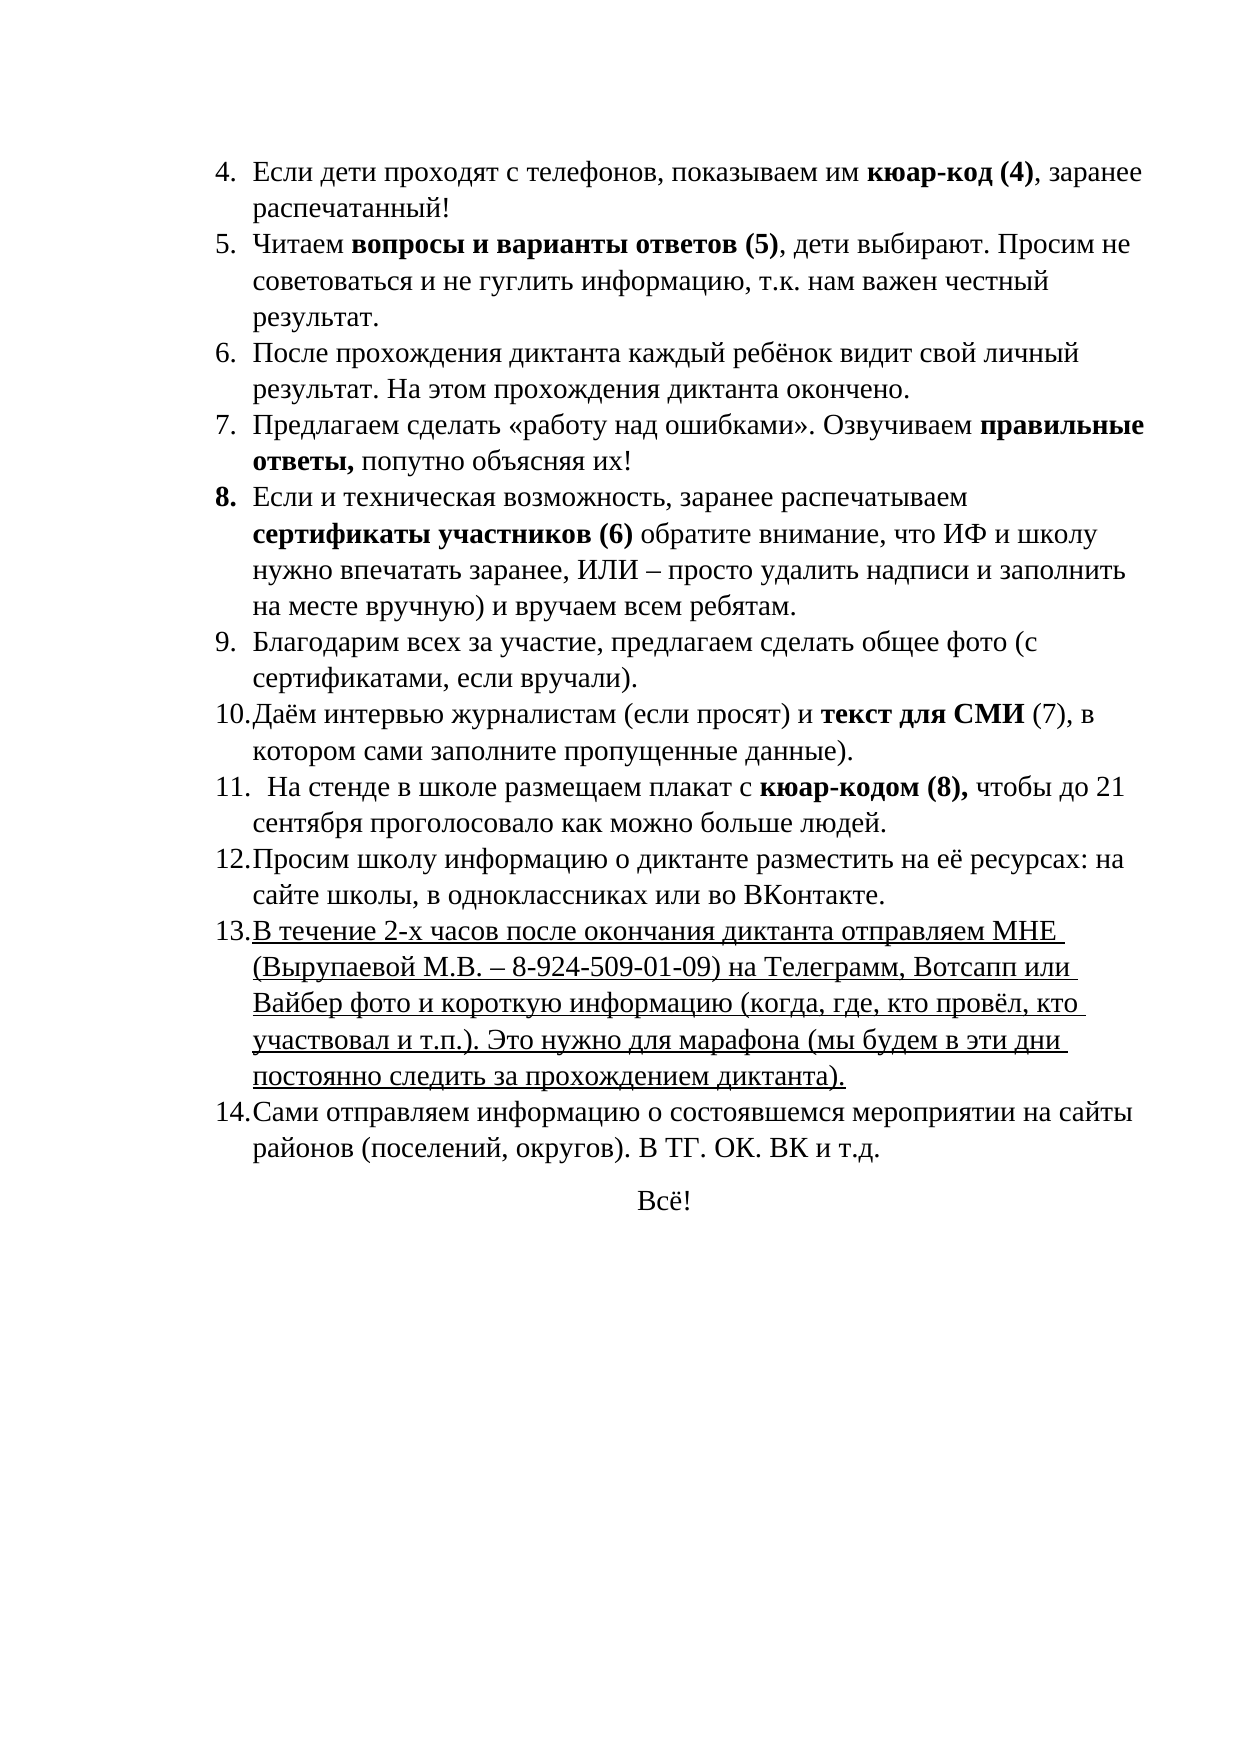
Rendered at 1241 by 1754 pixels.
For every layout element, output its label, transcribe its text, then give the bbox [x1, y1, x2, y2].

list Даём интервью журналистам (если просят) и текст для СМИ (7), в котором сами заполните пропущенные данные). [215, 696, 1152, 766]
list Просим школу информацию о диктанте разместить на её ресурсах: на сайте школы, в одноклассниках или во ВКонтакте. [215, 841, 1152, 911]
text Всё! [177, 1183, 1152, 1217]
list Сами отправляем информацию о состоявшемся мероприятии на сайты районов (поселений, округов). В ТГ. ОК. ВК и т.д. [215, 1094, 1152, 1164]
list Если и техническая возможность, заранее распечатываем сертификаты участников (6) обратите внимание, что ИФ и школу нужно впечатать заранее, ИЛИ – просто удалить надписи и заполнить на месте вручную) и вручаем всем ребятам. [215, 479, 1152, 622]
list После прохождения диктанта каждый ребёнок видит свой личный результат. На этом прохождения диктанта окончено. [215, 335, 1152, 405]
list Благодарим всех за участие, предлагаем сделать общее фото (с сертификатами, если вручали). [215, 624, 1152, 694]
list Если дети проходят с телефонов, показываем им кюар-код (4), заранее распечатанный! [215, 154, 1152, 224]
list В течение 2-х часов после окончания диктанта отправляем МНЕ (Вырупаевой М.В. – 8-924-509-01-09) на Телеграмм, Вотсапп или Вайбер фото и короткую информацию (когда, где, кто провёл, кто участвовал и т.п.). Это нужно для марафона (мы будем в эти дни постоянно следить за прохождением диктанта). [215, 913, 1152, 1091]
list Предлагаем сделать «работу над ошибками». Озвучиваем правильные ответы, попутно объясняя их! [215, 407, 1152, 477]
list На стенде в школе размещаем плакат с кюар-кодом (8), чтобы до 21 сентября проголосовало как можно больше людей. [215, 769, 1152, 838]
list Читаем вопросы и варианты ответов (5), дети выбирают. Просим не советоваться и не гуглить информацию, т.к. нам важен честный результат. [215, 227, 1152, 332]
